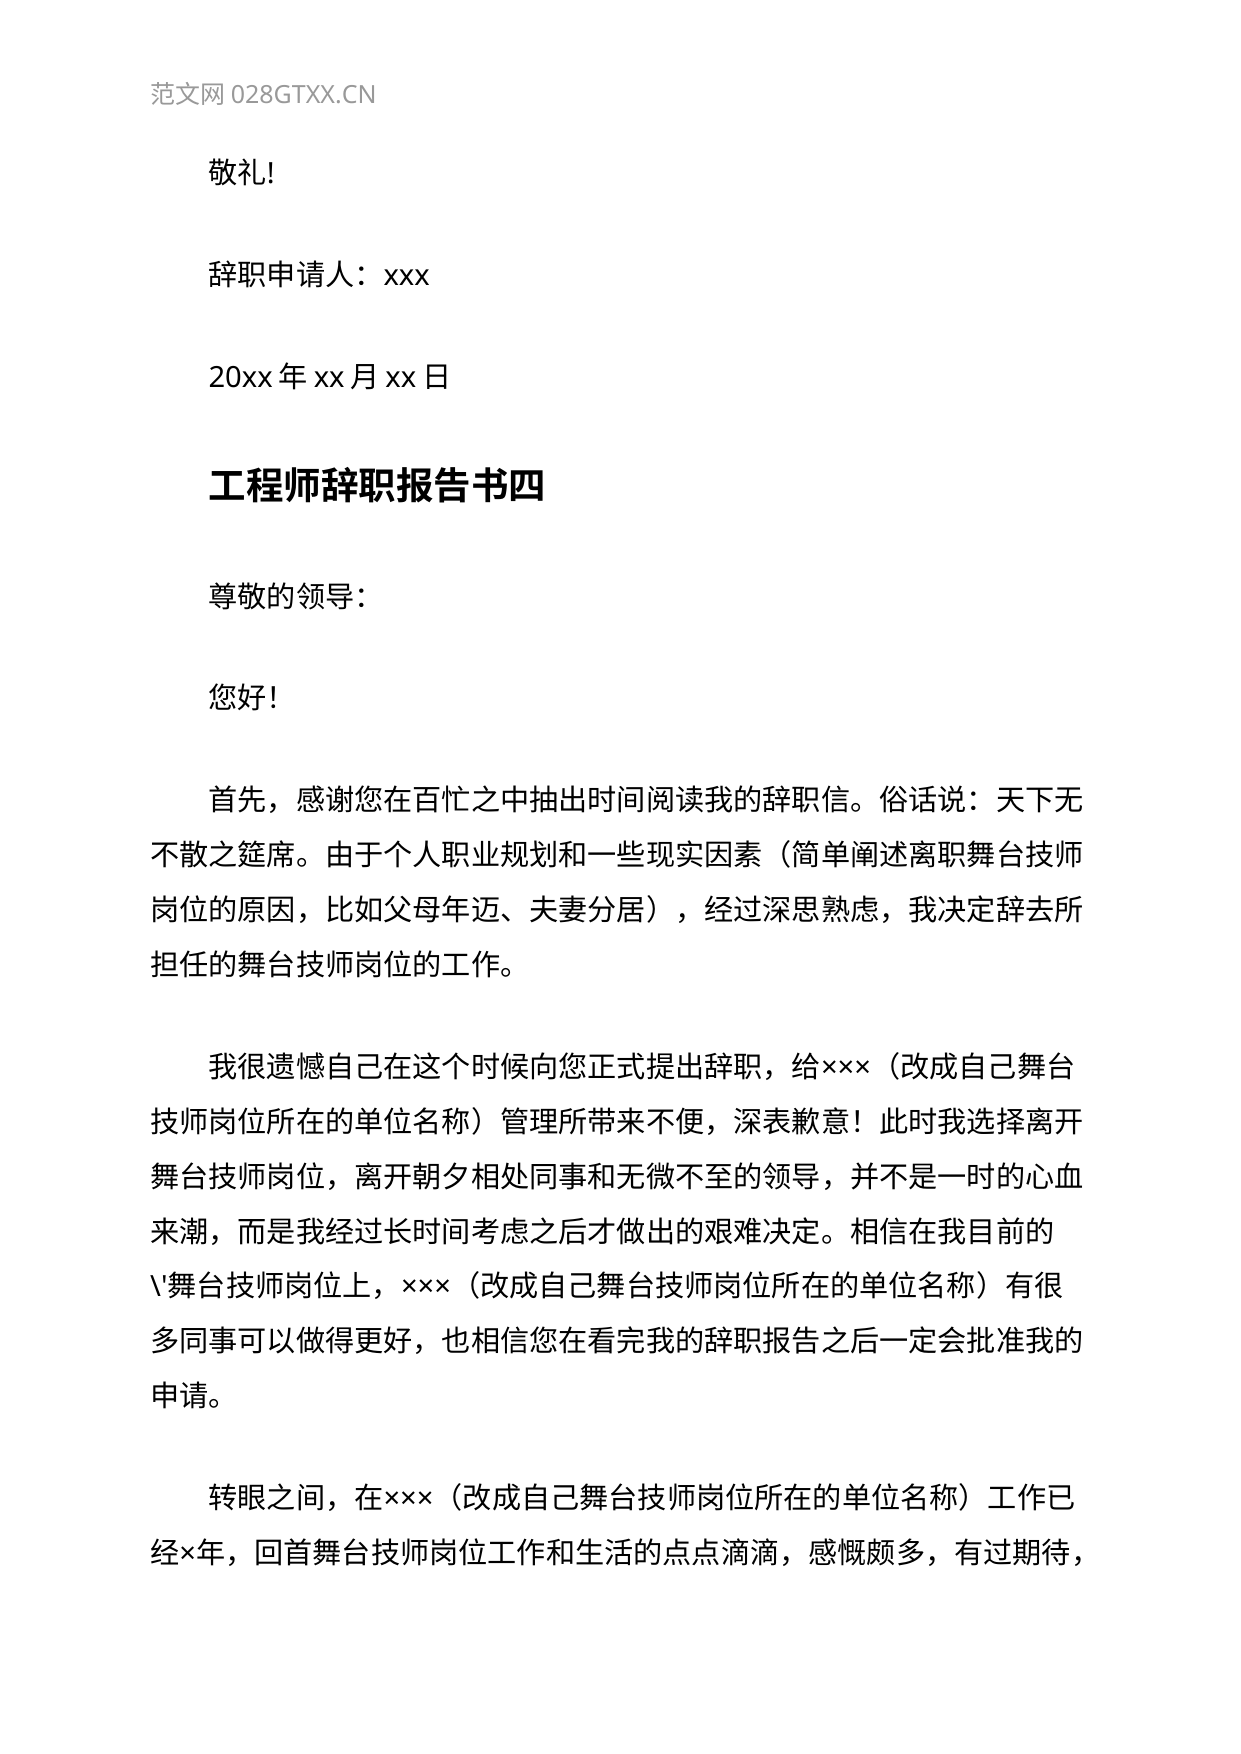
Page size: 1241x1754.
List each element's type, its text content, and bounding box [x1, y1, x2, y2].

text 尊敬的领导： [150, 573, 1090, 616]
text 工程师辞职报告书四 [150, 456, 1090, 510]
text 辞职申请人：xxx [150, 252, 1090, 294]
text 首先，感谢您在百忙之中抽出时间阅读我的辞职信。俗话说：天下无不散之筵席。由于个人职业规划和一些现实因素（简单阐述离职舞台技师岗位的原因，比如父母年迈、夫妻分居），经过深思熟虑，我决定辞去所担任的舞台技师岗位的工作。 [150, 777, 1090, 984]
text 敬礼! [150, 150, 1090, 192]
text 20xx年xx月xx日 [150, 354, 1090, 396]
text 您好！ [150, 675, 1090, 717]
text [150, 1475, 1090, 1572]
text 我很遗憾自己在这个时候向您正式提出辞职，给×××（改成自己舞台技师岗位所在的单位名称）管理所带来不便，深表歉意！此时我选择离开舞台技师岗位，离开朝夕相处同事和无微不至的领导，并不是一时的心血来潮，而是我经过长时间考虑之后才做出的艰难决定。相信在我目前的\'舞台技师岗位上，×××（改成自己舞台技师岗位所在的单位名称）有很多同事可以做得更好，也相信您在看完我的辞职报告之后一定会批准我的申请。 [150, 1043, 1090, 1415]
